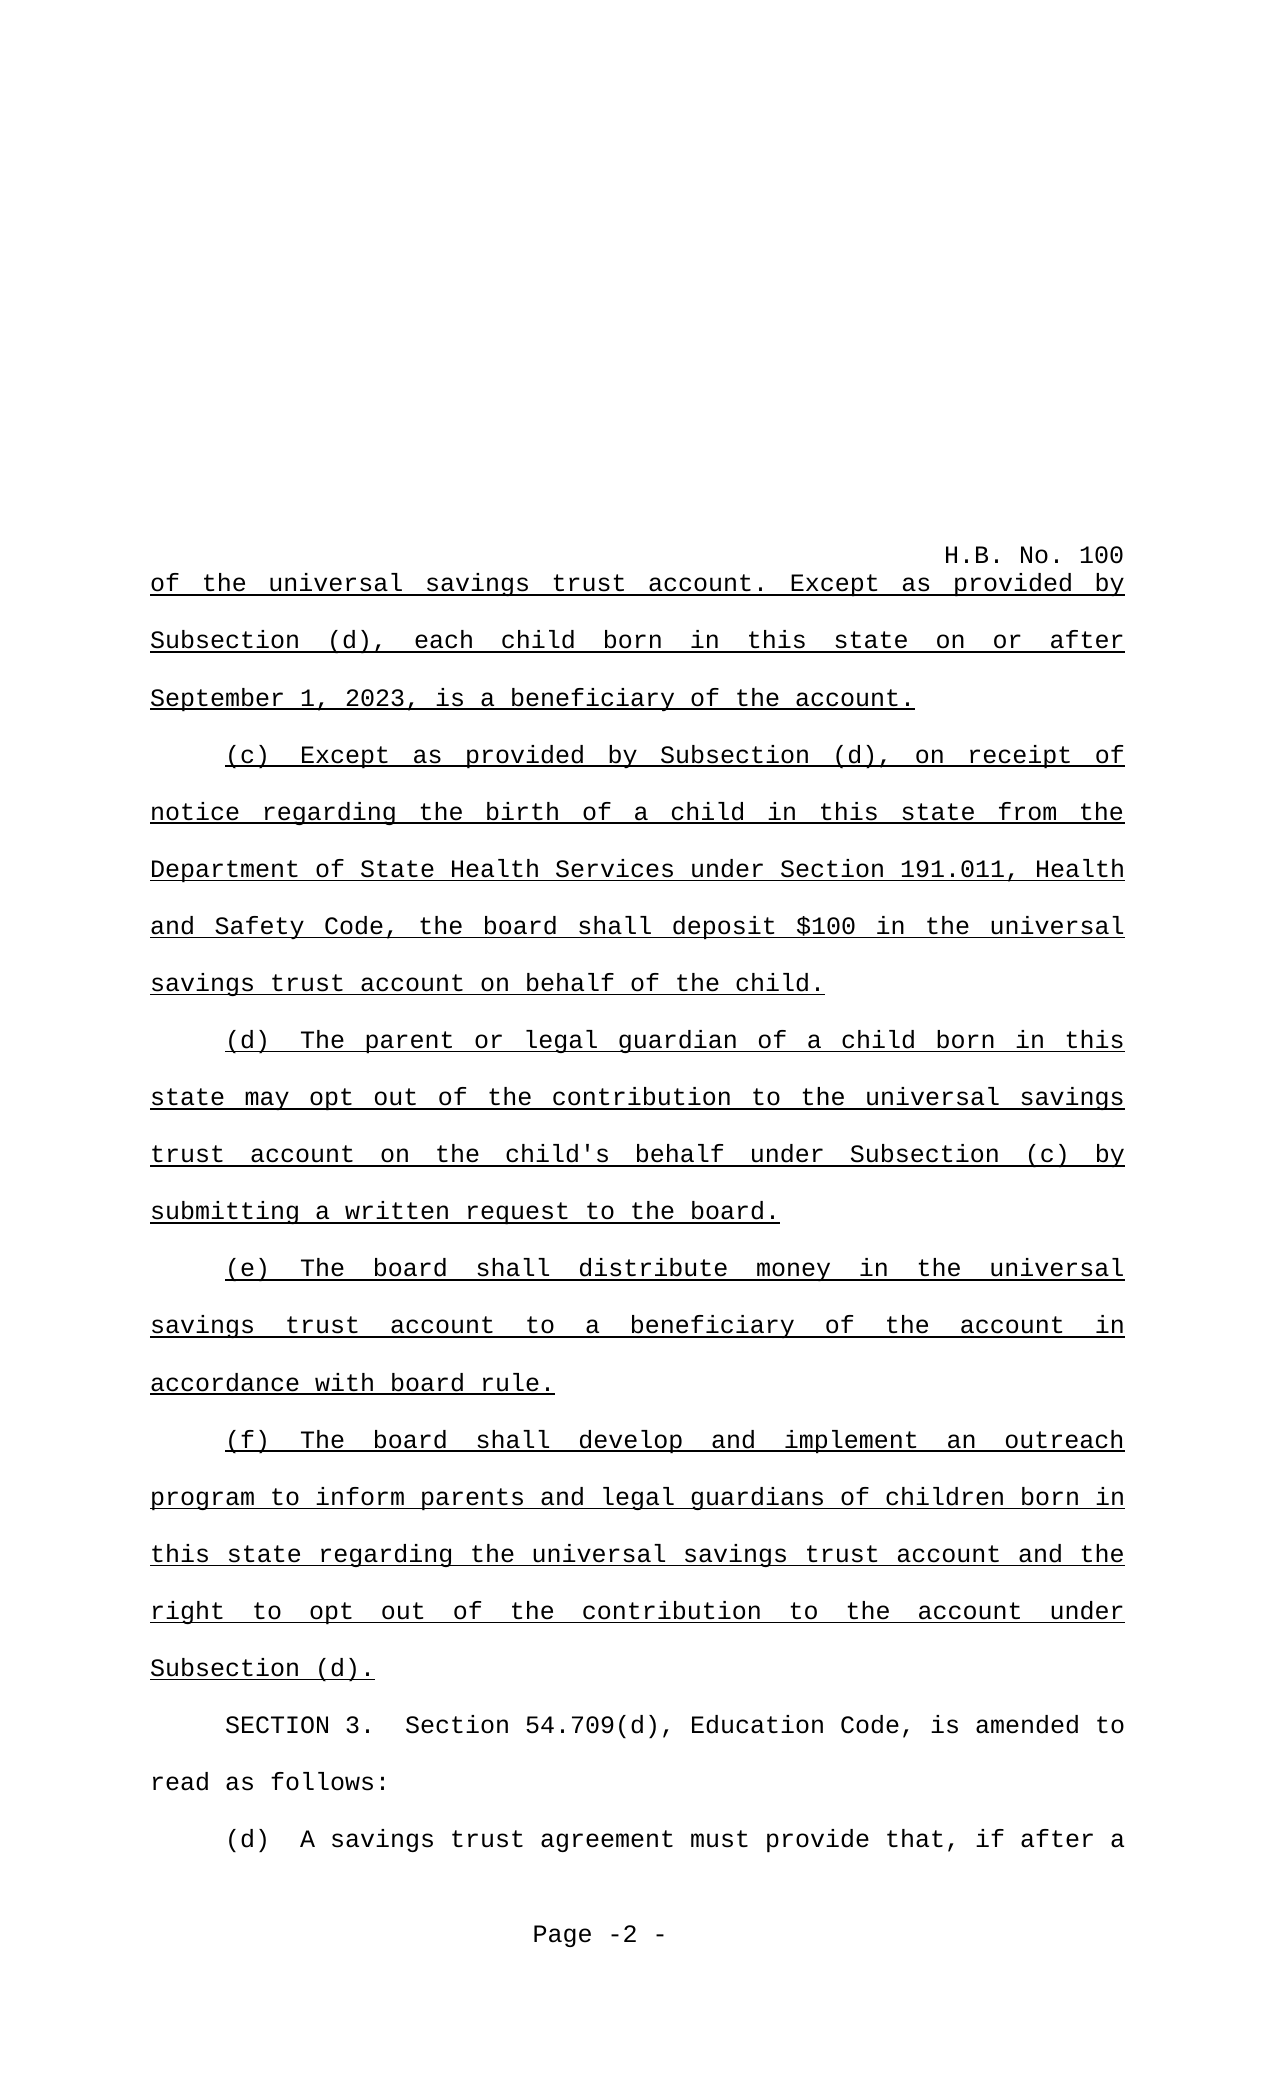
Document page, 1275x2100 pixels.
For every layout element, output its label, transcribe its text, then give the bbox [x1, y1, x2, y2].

text (d) The parent or legal guardian of a child born in this state may opt out of the contribution to the universal savings trust account on the child's behalf under Subsection (c) by submitting a written request to the board. [150, 1167, 1125, 1227]
text (e) The board shall distribute money in the universal savings trust account to a beneficiary of the account in accordance with board rule. [150, 1256, 1125, 1336]
text SECTION 3. Section 54.709(d), Education Code, is amended to read as follows: [150, 1712, 1125, 1798]
text (f) The board shall develop and implement an outreach program to inform parents and legal guardians of children born in this state regarding the universal savings trust account and the right to opt out of the contribution to the account under Subsection (d). [150, 1427, 1125, 1508]
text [150, 571, 1125, 594]
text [150, 1827, 1125, 1855]
text (d) The parent or legal guardian of a child born in this state may opt out of the contribution to the universal savings trust account on the child's behalf under Subsection (c) by submitting a written request to the board. [150, 1110, 1125, 1165]
text (c) Except as provided by Subsection (d), on receipt of notice regarding the birth of a child in this state from the Department of State Health Services under Section 191.011, Health and Safety Code, the board shall deposit $100 in the universal savings trust account on behalf of the child. [150, 881, 1125, 937]
text (c) Except as provided by Subsection (d), on receipt of notice regarding the birth of a child in this state from the Department of State Health Services under Section 191.011, Health and Safety Code, the board shall deposit $100 in the universal savings trust account on behalf of the child. [150, 824, 1125, 880]
text (e) The board shall distribute money in the universal savings trust account to a beneficiary of the account in accordance with board rule. [150, 1338, 1125, 1398]
text (c) Except as provided by Subsection (d), on receipt of notice regarding the birth of a child in this state from the Department of State Health Services under Section 191.011, Health and Safety Code, the board shall deposit $100 in the universal savings trust account on behalf of the child. [150, 938, 1125, 999]
text (f) The board shall develop and implement an outreach program to inform parents and legal guardians of children born in this state regarding the universal savings trust account and the right to opt out of the contribution to the account under Subsection (d). [150, 1509, 1125, 1565]
text (d) The parent or legal guardian of a child born in this state may opt out of the contribution to the universal savings trust account on the child's behalf under Subsection (c) by submitting a written request to the board. [150, 1027, 1125, 1108]
text (f) The board shall develop and implement an outreach program to inform parents and legal guardians of children born in this state regarding the universal savings trust account and the right to opt out of the contribution to the account under Subsection (d). [150, 1623, 1125, 1684]
text (c) Except as provided by Subsection (d), on receipt of notice regarding the birth of a child in this state from the Department of State Health Services under Section 191.011, Health and Safety Code, the board shall deposit $100 in the universal savings trust account on behalf of the child. [150, 742, 1125, 822]
text (f) The board shall develop and implement an outreach program to inform parents and legal guardians of children born in this state regarding the universal savings trust account and the right to opt out of the contribution to the account under Subsection (d). [150, 1566, 1125, 1622]
